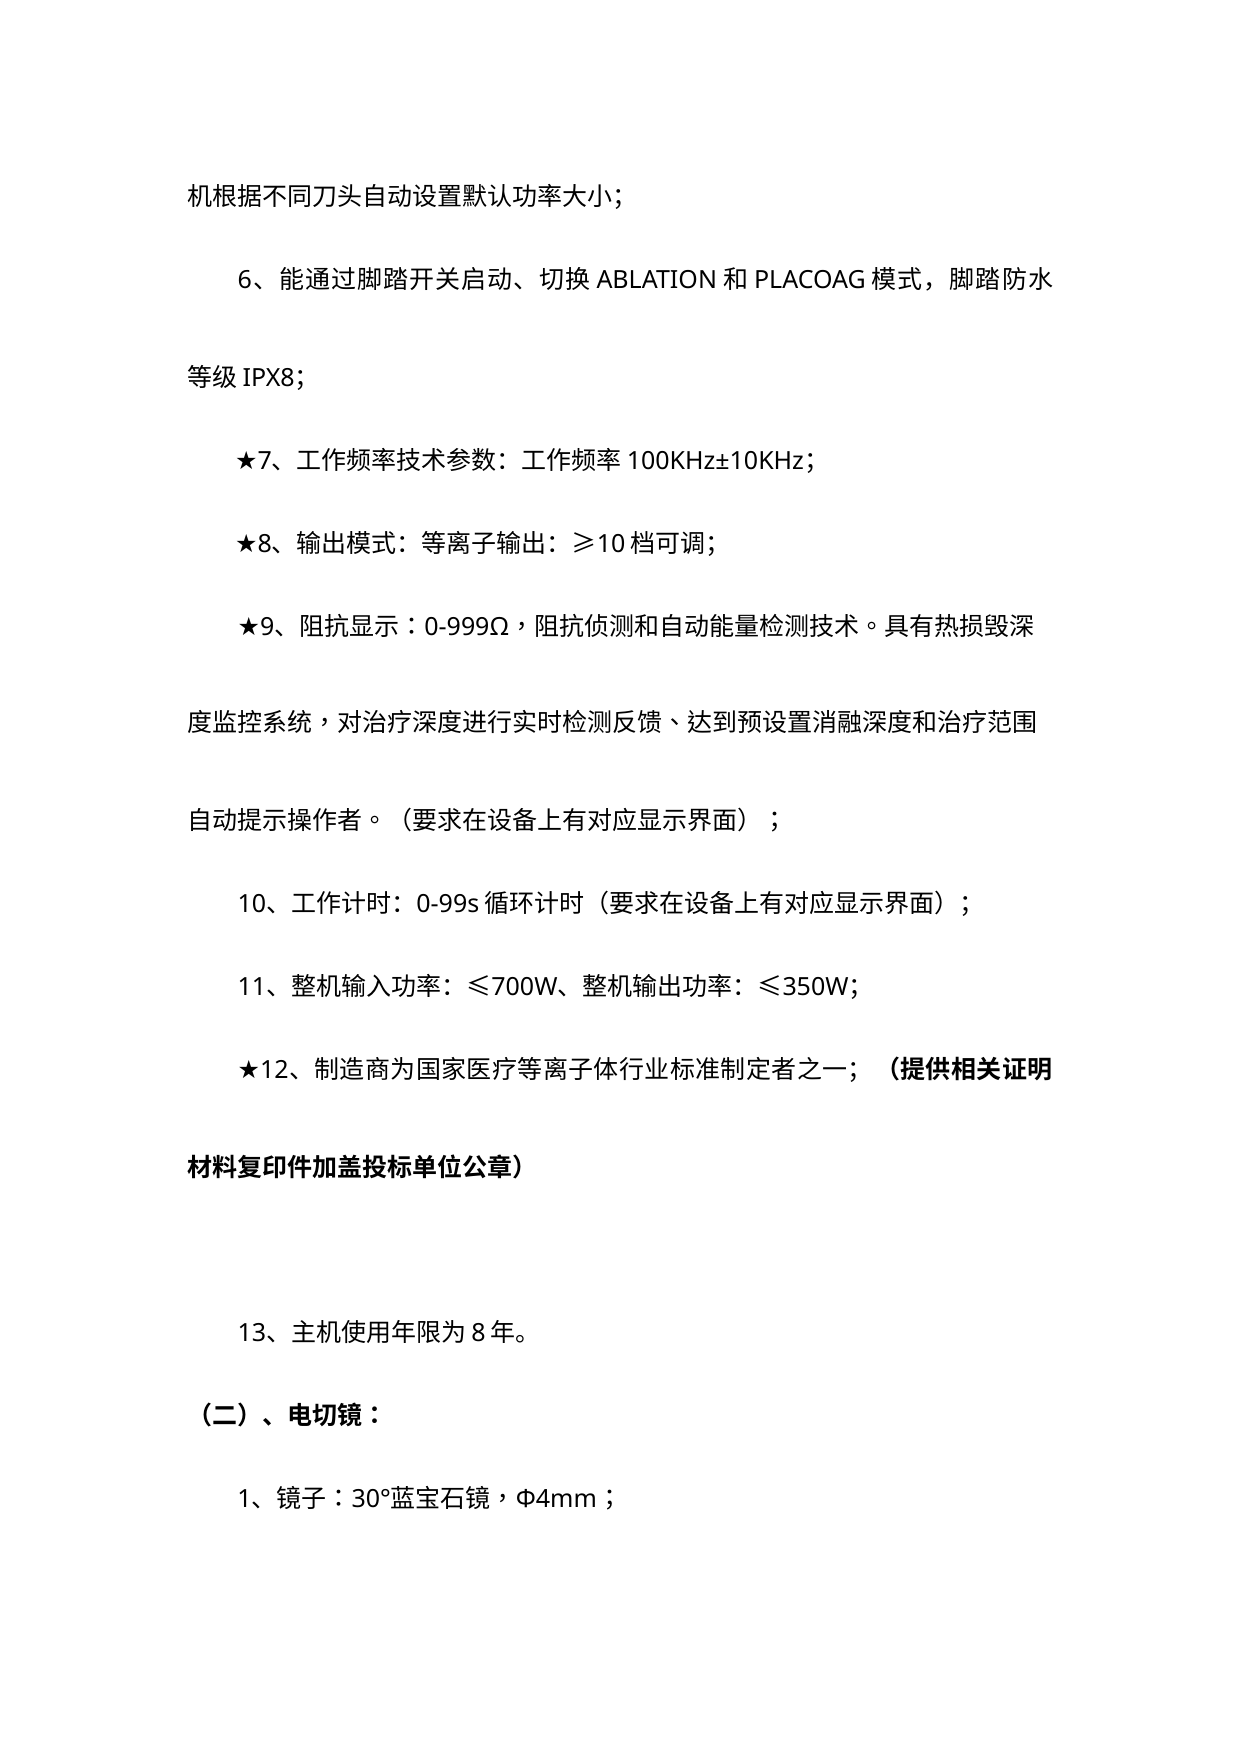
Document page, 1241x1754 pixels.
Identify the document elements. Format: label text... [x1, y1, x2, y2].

text ★9、阻抗显示：0-999Ω，阻抗侦测和自动能量检测技术。具有热损毁深度监控系统，对治疗深度进行实时检测反馈、达到预设置消融深度和治疗范围自动提示操作者。（要求在设备上有对应显示界面）； [187, 592, 1053, 852]
list ★7、工作频率技术参数：工作频率100KHz±10KHz； [235, 426, 1053, 491]
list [187, 162, 1053, 227]
list ★8、输出模式：等离子输出：≥10档可调； [235, 509, 1053, 574]
text 13、主机使用年限为8年。 [187, 1298, 1053, 1363]
list 6、能通过脚踏开关启动、切换ABLATION和PLACOAG模式，脚踏防水等级IPX8； [187, 245, 1053, 408]
text 1、镜子：30°蓝宝石镜，Φ4mm； [187, 1464, 1053, 1529]
text （二）、电切镜： [187, 1381, 1053, 1446]
text ★12、制造商为国家医疗等离子体行业标准制定者之一；（提供相关证明材料复印件加盖投标单位公章） [187, 1035, 1053, 1198]
text 11、整机输入功率：≤700W、整机输出功率：≤350W； [187, 952, 1053, 1017]
text 10、工作计时：0-99s循环计时（要求在设备上有对应显示界面）； [187, 869, 1053, 934]
